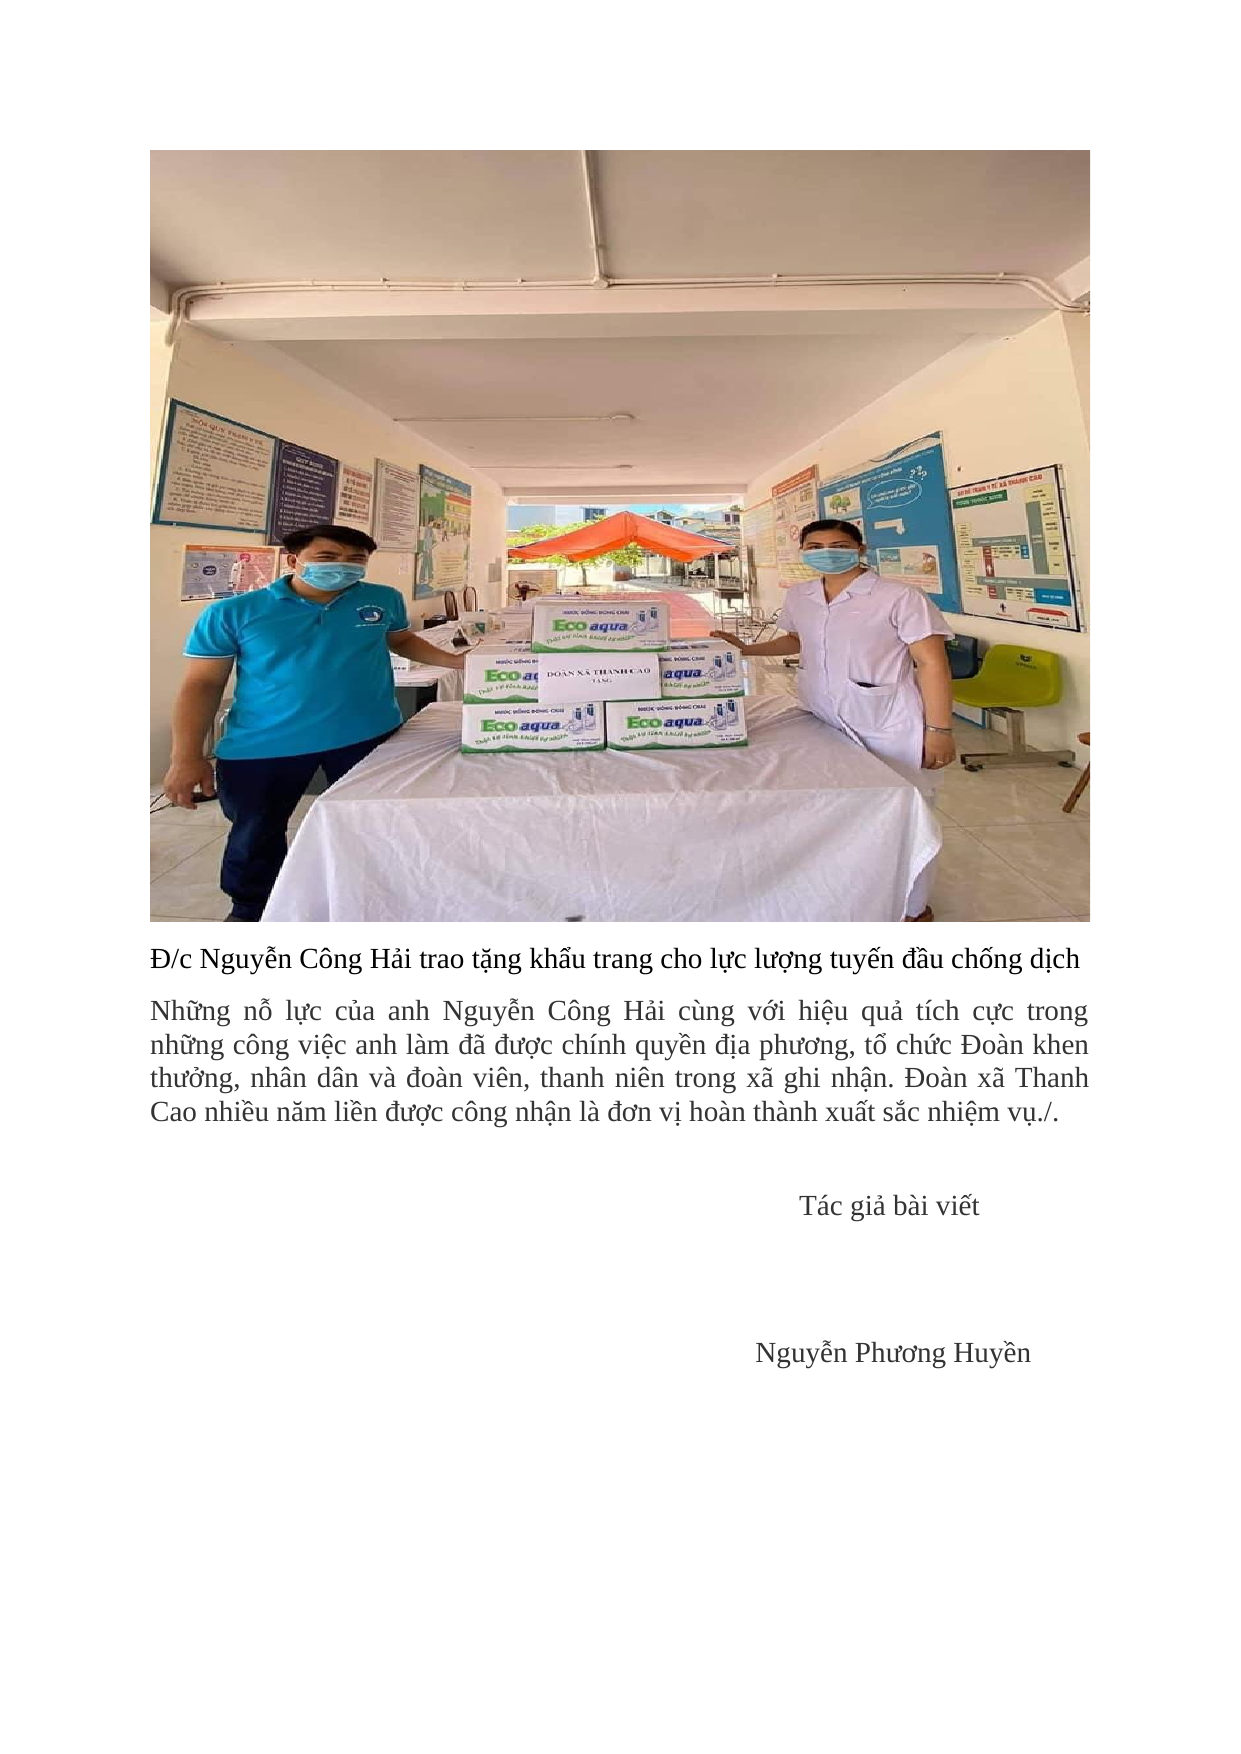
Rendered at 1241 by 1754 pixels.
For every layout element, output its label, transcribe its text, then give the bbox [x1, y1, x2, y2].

picture [150, 150, 1091, 922]
text Nguyễn Phương Huyền [150, 1335, 1090, 1369]
text Tác giả bài viết [150, 1188, 1090, 1221]
text Đ/c Nguyễn Công Hải trao tặng khẩu trang cho lực lượng tuyến đầu chống dịch [150, 941, 1090, 974]
text Những nỗ lực của anh Nguyễn Công Hải cùng với hiệu quả tích cực trong những công việc anh làm đã được chính quyền địa phương, tổ chức Đoàn khen thưởng, nhân dân và đoàn viên, thanh niên trong xã ghi nhận. Đoàn xã Thanh Cao nhiều năm liền được công nhận là đơn vị hoàn thành xuất sắc nhiệm vụ./. [150, 993, 1090, 1128]
